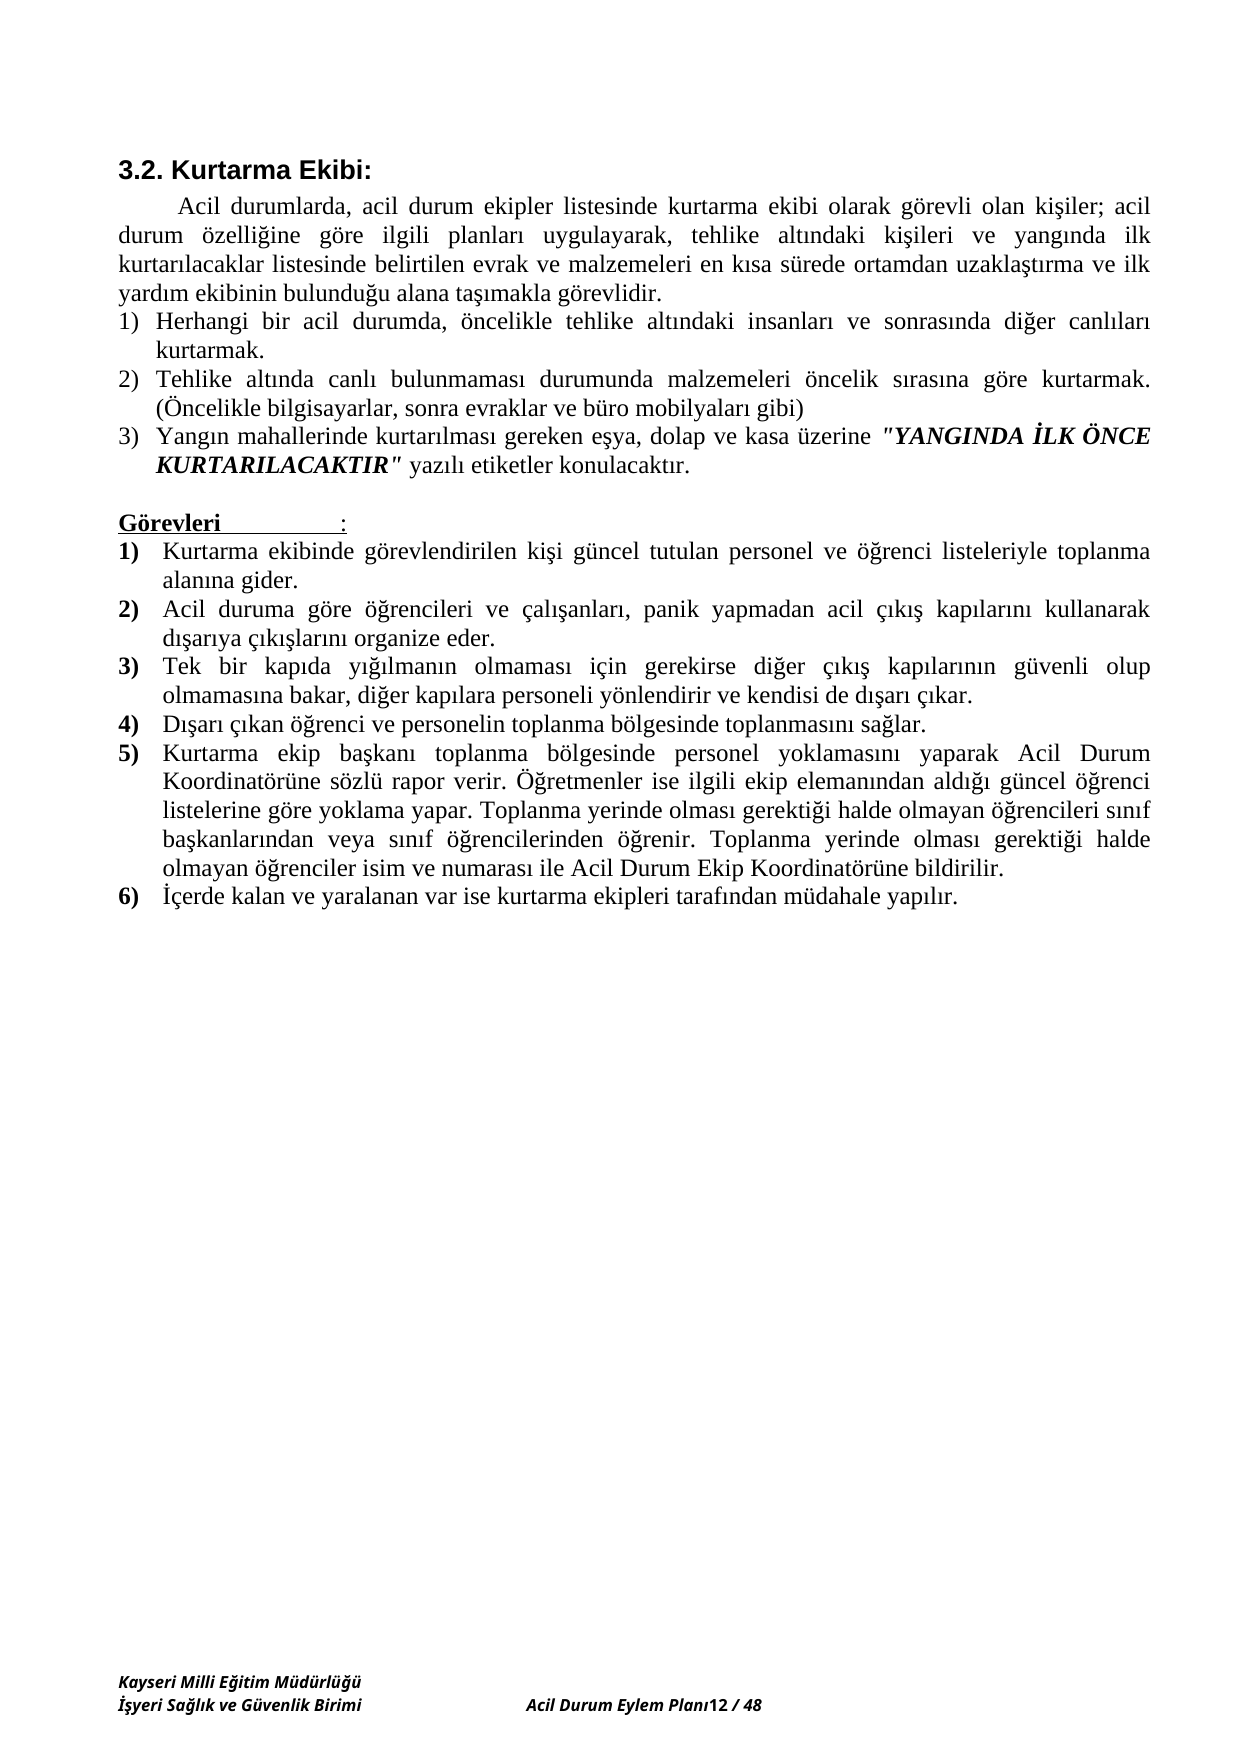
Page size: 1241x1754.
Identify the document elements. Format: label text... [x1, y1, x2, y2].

list Kurtarma ekibinde görevlendirilen kişi güncel tutulan personel ve öğrenci listeleriyle toplanma alanına gider. [118, 536, 1152, 594]
list Dışarı çıkan öğrenci ve personelin toplanma bölgesinde toplanmasını sağlar. [118, 709, 1152, 738]
subtitle 3.2. Kurtarma Ekibi: [118, 154, 1152, 185]
list Tehlike altında canlı bulunmaması durumunda malzemeleri öncelik sırasına göre kurtarmak. (Öncelikle bilgisayarlar, sonra evraklar ve büro mobilyaları gibi) [118, 364, 1152, 421]
list Kurtarma ekip başkanı toplanma bölgesinde personel yoklamasını yaparak Acil Durum Koordinatörüne sözlü rapor verir. Öğretmenler ise ilgili ekip elemanından aldığı güncel öğrenci listelerine göre yoklama yapar. Toplanma yerinde olması gerektiği halde olmayan öğrencileri sınıf başkanlarından veya sınıf öğrencilerinden öğrenir. Toplanma yerinde olması gerektiği halde olmayan öğrenciler isim ve numarası ile Acil Durum Ekip Koordinatörüne bildirilir. [118, 738, 1152, 881]
text Acil durumlarda, acil durum ekipler listesinde kurtarma ekibi olarak görevli olan kişiler; acil durum özelliğine göre ilgili planları uygulayarak, tehlike altındaki kişileri ve yangında ilk kurtarılacaklar listesinde belirtilen evrak ve malzemeleri en kısa sürede ortamdan uzaklaştırma ve ilk yardım ekibinin bulunduğu alana taşımakla görevlidir. [118, 191, 1152, 306]
list İçerde kalan ve yaralanan var ise kurtarma ekipleri tarafından müdahale yapılır. [118, 881, 1152, 910]
list Herhangi bir acil durumda, öncelikle tehlike altındaki insanları ve sonrasında diğer canlıları kurtarmak. [118, 306, 1152, 364]
list Tek bir kapıda yığılmanın olmaması için gerekirse diğer çıkış kapılarının güvenli olup olmamasına bakar, diğer kapılara personeli yönlendirir ve kendisi de dışarı çıkar. [118, 651, 1152, 709]
list Yangın mahallerinde kurtarılması gereken eşya, dolap ve kasa üzerine "YANGINDA İLK ÖNCE KURTARILACAKTIR" yazılı etiketler konulacaktır. [118, 421, 1152, 479]
text Görevleri : [118, 508, 1152, 536]
list Acil duruma göre öğrencileri ve çalışanları, panik yapmadan acil çıkış kapılarını kullanarak dışarıya çıkışlarını organize eder. [118, 594, 1152, 651]
